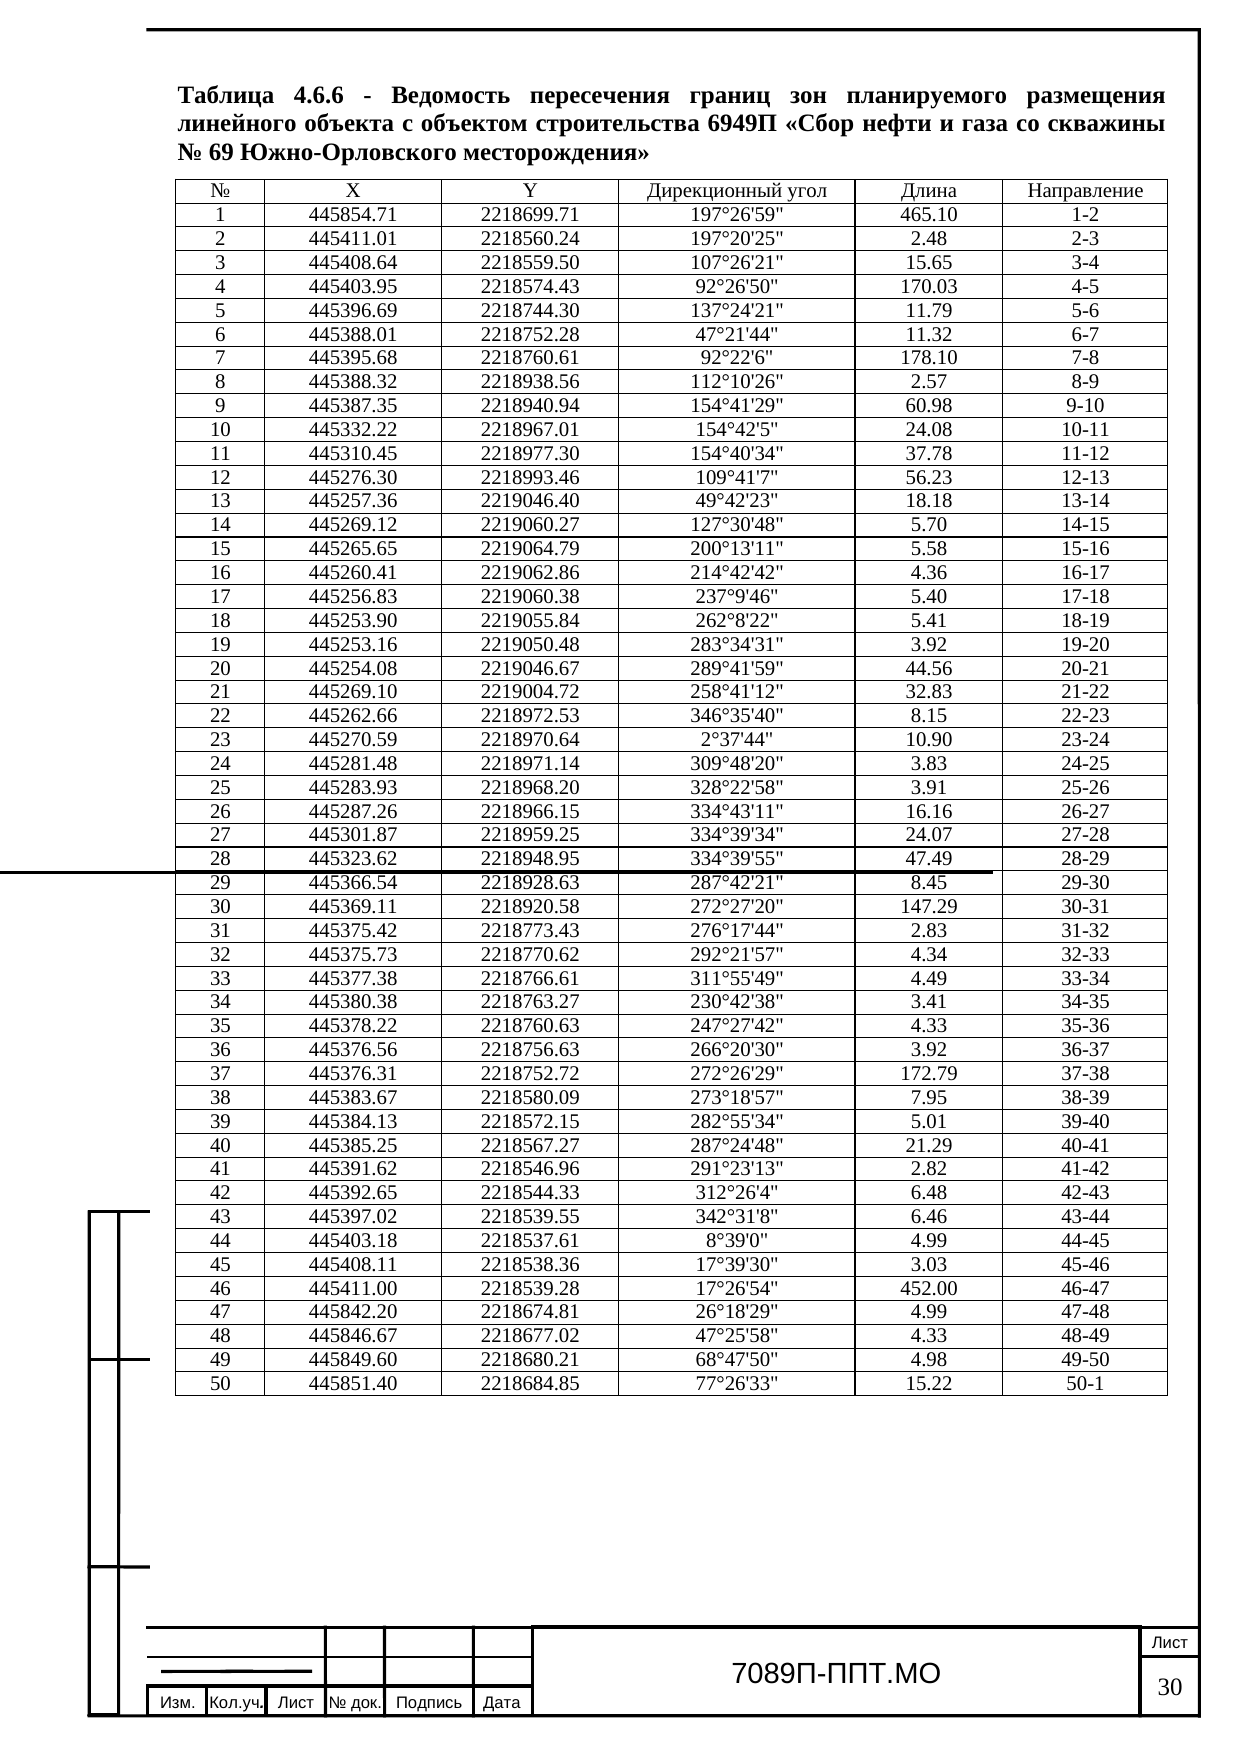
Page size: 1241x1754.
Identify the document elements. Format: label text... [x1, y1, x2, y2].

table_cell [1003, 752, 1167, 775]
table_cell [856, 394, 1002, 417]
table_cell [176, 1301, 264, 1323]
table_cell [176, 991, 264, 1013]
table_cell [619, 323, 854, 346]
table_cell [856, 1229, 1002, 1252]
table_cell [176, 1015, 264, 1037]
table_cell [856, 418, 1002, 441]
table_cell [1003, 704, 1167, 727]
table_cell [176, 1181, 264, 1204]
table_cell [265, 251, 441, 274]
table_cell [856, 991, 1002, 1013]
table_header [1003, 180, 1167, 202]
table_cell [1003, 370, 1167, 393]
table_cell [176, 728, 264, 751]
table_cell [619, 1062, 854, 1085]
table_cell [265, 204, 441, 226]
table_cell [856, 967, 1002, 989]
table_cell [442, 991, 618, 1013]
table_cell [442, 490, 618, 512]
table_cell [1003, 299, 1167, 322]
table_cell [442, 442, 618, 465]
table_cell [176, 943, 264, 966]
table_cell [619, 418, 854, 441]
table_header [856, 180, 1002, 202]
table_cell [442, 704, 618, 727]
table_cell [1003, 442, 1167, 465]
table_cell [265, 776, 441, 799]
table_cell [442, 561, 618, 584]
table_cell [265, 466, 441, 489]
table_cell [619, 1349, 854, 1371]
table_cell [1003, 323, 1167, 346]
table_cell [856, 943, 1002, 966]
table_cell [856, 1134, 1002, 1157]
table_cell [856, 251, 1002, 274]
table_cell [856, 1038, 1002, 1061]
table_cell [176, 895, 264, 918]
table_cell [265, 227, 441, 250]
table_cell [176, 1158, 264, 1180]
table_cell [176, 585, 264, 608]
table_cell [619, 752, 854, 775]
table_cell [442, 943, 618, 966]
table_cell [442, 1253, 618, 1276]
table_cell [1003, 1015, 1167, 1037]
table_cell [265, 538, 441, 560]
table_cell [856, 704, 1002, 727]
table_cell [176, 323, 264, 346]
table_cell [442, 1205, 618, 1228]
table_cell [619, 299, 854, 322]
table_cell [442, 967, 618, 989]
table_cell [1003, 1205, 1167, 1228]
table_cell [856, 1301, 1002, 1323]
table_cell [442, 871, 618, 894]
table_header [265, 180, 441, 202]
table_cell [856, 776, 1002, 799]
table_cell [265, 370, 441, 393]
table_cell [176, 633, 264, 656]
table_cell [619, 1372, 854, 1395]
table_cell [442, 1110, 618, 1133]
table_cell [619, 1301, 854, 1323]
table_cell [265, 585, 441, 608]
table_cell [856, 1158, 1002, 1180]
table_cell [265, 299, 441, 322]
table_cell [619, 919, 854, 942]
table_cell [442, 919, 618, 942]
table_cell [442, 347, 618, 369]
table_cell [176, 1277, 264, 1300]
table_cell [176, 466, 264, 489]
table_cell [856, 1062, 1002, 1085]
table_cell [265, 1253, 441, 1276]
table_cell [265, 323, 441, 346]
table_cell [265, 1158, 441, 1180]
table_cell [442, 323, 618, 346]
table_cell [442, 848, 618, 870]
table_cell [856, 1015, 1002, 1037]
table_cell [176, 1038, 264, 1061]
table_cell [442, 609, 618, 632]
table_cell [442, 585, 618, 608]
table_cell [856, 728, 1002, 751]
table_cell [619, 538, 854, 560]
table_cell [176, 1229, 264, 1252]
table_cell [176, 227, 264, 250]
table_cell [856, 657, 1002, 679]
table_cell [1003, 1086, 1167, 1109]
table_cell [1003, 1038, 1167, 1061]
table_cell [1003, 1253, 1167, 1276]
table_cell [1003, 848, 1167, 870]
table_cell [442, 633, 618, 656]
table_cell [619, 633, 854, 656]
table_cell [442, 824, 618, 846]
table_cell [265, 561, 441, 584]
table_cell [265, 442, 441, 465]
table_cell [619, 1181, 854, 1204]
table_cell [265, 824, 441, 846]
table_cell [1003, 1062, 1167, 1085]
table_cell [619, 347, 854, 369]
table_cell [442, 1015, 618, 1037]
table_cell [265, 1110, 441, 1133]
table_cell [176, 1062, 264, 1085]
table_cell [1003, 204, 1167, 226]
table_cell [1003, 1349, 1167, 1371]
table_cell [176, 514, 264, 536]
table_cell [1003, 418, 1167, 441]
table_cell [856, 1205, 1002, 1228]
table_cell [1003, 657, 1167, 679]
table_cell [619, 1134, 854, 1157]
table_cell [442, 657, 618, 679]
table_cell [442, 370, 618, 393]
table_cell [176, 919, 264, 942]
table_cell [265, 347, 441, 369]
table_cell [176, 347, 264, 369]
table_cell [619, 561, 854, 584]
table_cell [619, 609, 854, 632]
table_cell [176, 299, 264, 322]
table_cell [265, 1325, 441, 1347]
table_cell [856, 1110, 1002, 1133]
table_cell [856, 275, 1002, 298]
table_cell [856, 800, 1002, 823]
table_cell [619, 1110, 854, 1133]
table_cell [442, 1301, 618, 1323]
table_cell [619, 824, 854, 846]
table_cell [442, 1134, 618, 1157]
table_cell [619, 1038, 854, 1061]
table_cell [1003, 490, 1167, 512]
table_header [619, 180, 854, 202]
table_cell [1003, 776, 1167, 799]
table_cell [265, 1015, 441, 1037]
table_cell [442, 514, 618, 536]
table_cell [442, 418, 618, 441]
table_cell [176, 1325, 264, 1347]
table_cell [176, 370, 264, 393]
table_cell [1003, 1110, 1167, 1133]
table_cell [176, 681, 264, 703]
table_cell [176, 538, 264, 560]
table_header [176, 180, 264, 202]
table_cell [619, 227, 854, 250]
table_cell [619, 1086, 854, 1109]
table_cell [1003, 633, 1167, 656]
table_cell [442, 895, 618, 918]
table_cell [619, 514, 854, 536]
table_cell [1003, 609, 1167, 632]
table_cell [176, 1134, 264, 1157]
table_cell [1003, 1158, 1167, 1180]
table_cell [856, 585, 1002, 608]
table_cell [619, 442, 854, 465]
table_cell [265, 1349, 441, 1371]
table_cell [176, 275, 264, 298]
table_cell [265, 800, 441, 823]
text Таблица 4.6.6 - Ведомость пересечения границ зон планируемого размещения линейного объекта с объектом строительства 6949П «Сбор нефти и газа со скважины № 69 Южно-Орловского месторождения» [177, 80, 1167, 166]
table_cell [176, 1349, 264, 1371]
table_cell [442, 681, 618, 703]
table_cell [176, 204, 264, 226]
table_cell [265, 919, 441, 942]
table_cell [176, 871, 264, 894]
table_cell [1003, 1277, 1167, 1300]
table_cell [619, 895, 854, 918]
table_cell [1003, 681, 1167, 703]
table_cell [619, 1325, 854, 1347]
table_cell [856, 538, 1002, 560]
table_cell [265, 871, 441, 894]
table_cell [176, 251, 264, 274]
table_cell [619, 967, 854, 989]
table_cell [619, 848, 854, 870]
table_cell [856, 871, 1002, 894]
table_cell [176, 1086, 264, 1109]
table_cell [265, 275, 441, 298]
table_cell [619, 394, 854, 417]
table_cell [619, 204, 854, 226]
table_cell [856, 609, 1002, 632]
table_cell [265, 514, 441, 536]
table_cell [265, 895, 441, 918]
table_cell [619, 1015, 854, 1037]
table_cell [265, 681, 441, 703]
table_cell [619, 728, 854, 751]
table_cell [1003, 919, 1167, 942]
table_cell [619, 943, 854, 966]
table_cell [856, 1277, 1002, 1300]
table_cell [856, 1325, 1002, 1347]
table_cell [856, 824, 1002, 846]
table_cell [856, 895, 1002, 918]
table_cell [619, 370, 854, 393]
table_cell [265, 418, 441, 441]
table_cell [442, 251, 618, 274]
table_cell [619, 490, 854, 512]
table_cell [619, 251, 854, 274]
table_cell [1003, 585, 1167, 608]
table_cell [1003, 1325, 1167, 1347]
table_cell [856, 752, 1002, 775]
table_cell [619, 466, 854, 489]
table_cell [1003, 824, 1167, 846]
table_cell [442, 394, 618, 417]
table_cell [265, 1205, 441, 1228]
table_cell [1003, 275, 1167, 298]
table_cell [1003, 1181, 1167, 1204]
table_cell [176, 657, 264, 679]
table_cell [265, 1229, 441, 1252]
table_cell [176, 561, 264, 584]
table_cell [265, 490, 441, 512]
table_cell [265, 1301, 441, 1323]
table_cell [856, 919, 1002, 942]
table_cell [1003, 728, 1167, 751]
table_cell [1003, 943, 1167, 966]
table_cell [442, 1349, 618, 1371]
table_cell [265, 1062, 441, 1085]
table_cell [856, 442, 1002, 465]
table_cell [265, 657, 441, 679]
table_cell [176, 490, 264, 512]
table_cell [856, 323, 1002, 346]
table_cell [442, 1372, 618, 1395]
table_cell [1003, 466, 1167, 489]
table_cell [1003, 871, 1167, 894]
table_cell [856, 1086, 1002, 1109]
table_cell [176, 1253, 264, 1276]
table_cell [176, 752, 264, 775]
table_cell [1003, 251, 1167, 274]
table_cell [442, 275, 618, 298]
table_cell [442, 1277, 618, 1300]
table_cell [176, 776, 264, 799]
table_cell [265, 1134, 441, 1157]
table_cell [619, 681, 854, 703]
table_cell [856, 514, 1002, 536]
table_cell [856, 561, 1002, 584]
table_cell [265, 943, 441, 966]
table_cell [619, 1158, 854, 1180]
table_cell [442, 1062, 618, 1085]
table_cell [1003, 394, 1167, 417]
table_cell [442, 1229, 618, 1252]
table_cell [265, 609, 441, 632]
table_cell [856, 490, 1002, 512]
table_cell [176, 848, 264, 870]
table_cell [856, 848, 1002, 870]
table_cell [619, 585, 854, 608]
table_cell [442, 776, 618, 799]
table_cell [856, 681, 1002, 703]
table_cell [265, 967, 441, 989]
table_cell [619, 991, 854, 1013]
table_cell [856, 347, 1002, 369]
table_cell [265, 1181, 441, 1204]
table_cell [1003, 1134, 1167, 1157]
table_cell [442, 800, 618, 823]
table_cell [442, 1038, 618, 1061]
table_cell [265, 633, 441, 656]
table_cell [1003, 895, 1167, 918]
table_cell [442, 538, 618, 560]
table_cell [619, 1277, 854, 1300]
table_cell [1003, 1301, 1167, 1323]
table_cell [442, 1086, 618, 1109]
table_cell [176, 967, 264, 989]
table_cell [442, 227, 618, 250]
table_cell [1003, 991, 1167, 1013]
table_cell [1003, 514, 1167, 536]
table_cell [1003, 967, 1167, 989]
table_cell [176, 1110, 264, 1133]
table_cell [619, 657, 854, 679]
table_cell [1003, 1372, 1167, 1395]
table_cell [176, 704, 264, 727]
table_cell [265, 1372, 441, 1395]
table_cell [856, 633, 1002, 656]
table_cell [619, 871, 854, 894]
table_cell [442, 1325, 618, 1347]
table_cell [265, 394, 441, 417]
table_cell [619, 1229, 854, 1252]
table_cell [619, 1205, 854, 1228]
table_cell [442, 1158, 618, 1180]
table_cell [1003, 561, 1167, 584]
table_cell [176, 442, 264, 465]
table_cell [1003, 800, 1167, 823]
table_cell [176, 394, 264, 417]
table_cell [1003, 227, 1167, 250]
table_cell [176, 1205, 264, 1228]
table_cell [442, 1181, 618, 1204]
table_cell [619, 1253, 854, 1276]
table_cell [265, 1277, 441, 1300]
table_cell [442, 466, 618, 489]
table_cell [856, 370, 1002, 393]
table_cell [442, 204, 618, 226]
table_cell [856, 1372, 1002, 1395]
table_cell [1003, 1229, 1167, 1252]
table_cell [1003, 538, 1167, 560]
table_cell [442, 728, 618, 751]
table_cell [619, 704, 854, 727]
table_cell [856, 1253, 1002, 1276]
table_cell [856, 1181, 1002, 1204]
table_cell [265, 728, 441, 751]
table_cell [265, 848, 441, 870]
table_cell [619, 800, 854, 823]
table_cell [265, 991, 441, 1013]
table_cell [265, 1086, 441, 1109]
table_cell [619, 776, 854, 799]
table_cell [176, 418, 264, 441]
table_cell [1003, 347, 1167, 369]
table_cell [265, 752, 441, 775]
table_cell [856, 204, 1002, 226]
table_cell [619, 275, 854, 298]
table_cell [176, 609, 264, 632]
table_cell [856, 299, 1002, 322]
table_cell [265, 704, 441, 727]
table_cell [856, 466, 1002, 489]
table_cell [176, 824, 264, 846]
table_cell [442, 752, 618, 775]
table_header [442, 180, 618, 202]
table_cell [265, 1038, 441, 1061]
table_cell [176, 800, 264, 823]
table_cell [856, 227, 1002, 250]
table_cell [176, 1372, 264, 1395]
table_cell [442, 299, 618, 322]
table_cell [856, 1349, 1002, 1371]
